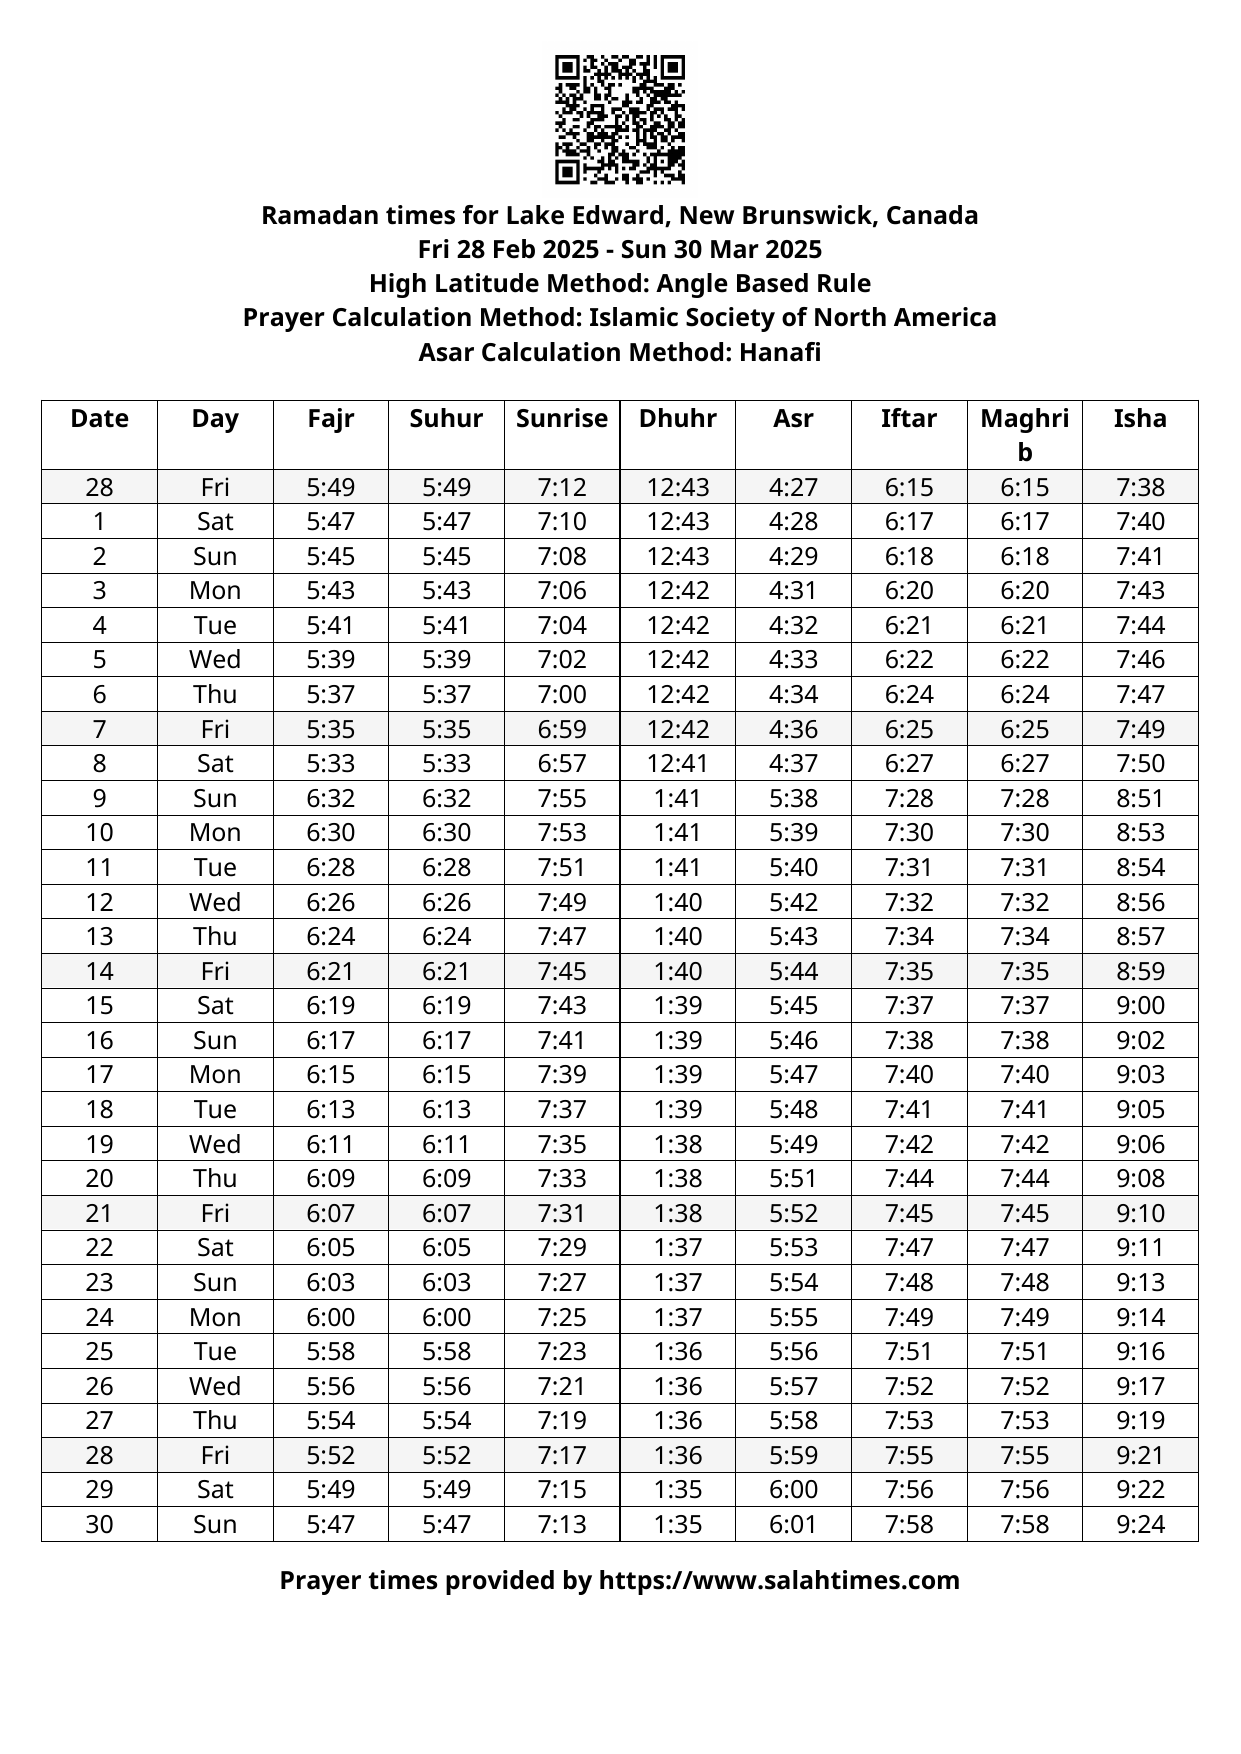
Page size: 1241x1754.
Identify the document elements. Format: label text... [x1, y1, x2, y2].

table_cell 6:27 [968, 746, 1082, 780]
table_cell 7:39 [505, 1058, 619, 1091]
table_header Sunrise [505, 401, 619, 469]
table_cell 5:49 [389, 470, 504, 503]
table_cell 6:20 [968, 574, 1082, 607]
table_cell 5:37 [274, 677, 388, 711]
table_cell 4:31 [736, 574, 851, 607]
table_cell Mon [158, 1058, 273, 1091]
table_cell 1:36 [621, 1334, 735, 1368]
table_cell 7:43 [505, 989, 619, 1022]
table_cell 7:49 [968, 1300, 1082, 1333]
table_cell 5:55 [736, 1300, 851, 1333]
table_cell 4 [42, 608, 157, 642]
text Fri 28 Feb 2025 - Sun 30 Mar 2025 [42, 232, 1198, 266]
table_header Day [158, 401, 273, 469]
table_cell 1:39 [621, 1092, 735, 1126]
table_cell 5:47 [389, 1507, 504, 1541]
table_cell 1:35 [621, 1507, 735, 1541]
table_cell 15 [42, 989, 157, 1022]
table_cell 5:44 [736, 954, 851, 987]
table_cell 6:13 [389, 1092, 504, 1126]
table_cell 6:17 [274, 1023, 388, 1057]
table_cell 5:47 [736, 1058, 851, 1091]
table_cell 6 [42, 677, 157, 711]
table_cell 6:59 [505, 712, 619, 745]
table_cell 5:51 [736, 1161, 851, 1195]
table_cell Sat [158, 1473, 273, 1506]
table_cell 9:21 [1083, 1438, 1198, 1472]
table_cell 6:17 [389, 1023, 504, 1057]
table_cell 8:53 [1083, 816, 1198, 849]
table_cell 28 [42, 1438, 157, 1472]
table_cell 5:49 [389, 1473, 504, 1506]
table_cell 5:52 [736, 1196, 851, 1229]
table_cell 7:34 [968, 919, 1082, 953]
table_cell 5:40 [736, 850, 851, 884]
table_cell 11 [42, 850, 157, 884]
table_cell 5:52 [389, 1438, 504, 1472]
table_cell Fri [158, 712, 273, 745]
table_cell Wed [158, 1127, 273, 1160]
table_cell 7:21 [505, 1369, 619, 1402]
table_cell 5:39 [274, 643, 388, 676]
table_cell 9:14 [1083, 1300, 1198, 1333]
table_cell 26 [42, 1369, 157, 1402]
table_cell 16 [42, 1023, 157, 1057]
table_cell 7:44 [968, 1161, 1082, 1195]
table_cell 19 [42, 1127, 157, 1160]
table_cell 7:35 [968, 954, 1082, 987]
table_cell 7:10 [505, 504, 619, 538]
table_cell 6:25 [968, 712, 1082, 745]
table_cell 9:00 [1083, 989, 1198, 1022]
table_cell 8:51 [1083, 781, 1198, 814]
table_cell 7:40 [1083, 504, 1198, 538]
table_cell 5:43 [389, 574, 504, 607]
table_cell 5:58 [389, 1334, 504, 1368]
table_cell 6:57 [505, 746, 619, 780]
table_cell 21 [42, 1196, 157, 1229]
table_header Iftar [852, 401, 967, 469]
table_cell 9:19 [1083, 1404, 1198, 1437]
table_cell 7:31 [852, 850, 967, 884]
table_cell 6:17 [968, 504, 1082, 538]
table_cell 22 [42, 1231, 157, 1264]
table_cell 7:30 [968, 816, 1082, 849]
table_cell 1:39 [621, 989, 735, 1022]
table_cell 5:56 [389, 1369, 504, 1402]
table_cell Mon [158, 816, 273, 849]
table_cell 5:54 [736, 1265, 851, 1299]
table_cell 5:58 [274, 1334, 388, 1368]
table_cell 6:15 [389, 1058, 504, 1091]
table_cell 1:40 [621, 954, 735, 987]
table_cell 6:24 [274, 919, 388, 953]
table_cell 5:39 [736, 816, 851, 849]
table_cell Fri [158, 470, 273, 503]
table_cell 7:37 [505, 1092, 619, 1126]
table_cell 6:25 [852, 712, 967, 745]
table_cell 5:48 [736, 1092, 851, 1126]
table_cell Tue [158, 850, 273, 884]
table_cell 6:07 [274, 1196, 388, 1229]
table_cell 7:41 [968, 1092, 1082, 1126]
table_cell 7 [42, 712, 157, 745]
table_cell 6:24 [852, 677, 967, 711]
table_cell 6:00 [274, 1300, 388, 1333]
table_cell 7:48 [968, 1265, 1082, 1299]
table_cell 5:38 [736, 781, 851, 814]
table_cell 7:19 [505, 1404, 619, 1437]
table_cell 6:21 [852, 608, 967, 642]
table_cell 17 [42, 1058, 157, 1091]
table_cell 6:21 [968, 608, 1082, 642]
table_cell 6:32 [389, 781, 504, 814]
table_cell 10 [42, 816, 157, 849]
table_cell 9:11 [1083, 1231, 1198, 1264]
table_cell 5:42 [736, 885, 851, 918]
text High Latitude Method: Angle Based Rule [42, 266, 1198, 300]
table_cell 20 [42, 1161, 157, 1195]
table_cell 6:00 [736, 1473, 851, 1506]
table_cell 2 [42, 539, 157, 572]
table_cell 5:53 [736, 1231, 851, 1264]
table_cell 9:08 [1083, 1161, 1198, 1195]
table_cell 7:53 [505, 816, 619, 849]
table_cell 12:43 [621, 504, 735, 538]
table_cell Sun [158, 1507, 273, 1541]
table_cell 5:52 [274, 1438, 388, 1472]
table_header Dhuhr [621, 401, 735, 469]
table_cell 9:13 [1083, 1265, 1198, 1299]
table_cell 1:39 [621, 1058, 735, 1091]
table_cell 6:18 [852, 539, 967, 572]
table_cell Wed [158, 1369, 273, 1402]
table_header Asr [736, 401, 851, 469]
table_cell 27 [42, 1404, 157, 1437]
table_cell 7:58 [852, 1507, 967, 1541]
table_cell 7:41 [1083, 539, 1198, 572]
table_cell 7:33 [505, 1161, 619, 1195]
table_cell 28 [42, 470, 157, 503]
table_cell 7:34 [852, 919, 967, 953]
table_cell Sat [158, 1231, 273, 1264]
table_cell 7:45 [968, 1196, 1082, 1229]
table_cell 6:17 [852, 504, 967, 538]
table_cell 6:00 [389, 1300, 504, 1333]
table_cell 6:27 [852, 746, 967, 780]
table_cell 6:07 [389, 1196, 504, 1229]
table_cell 6:21 [274, 954, 388, 987]
table_cell 5:37 [389, 677, 504, 711]
table_cell 9:10 [1083, 1196, 1198, 1229]
table_cell 7:49 [505, 885, 619, 918]
table_cell 7:43 [1083, 574, 1198, 607]
table_cell 1:40 [621, 919, 735, 953]
table_cell 5:54 [389, 1404, 504, 1437]
table_cell 7:27 [505, 1265, 619, 1299]
table_cell 7:47 [968, 1231, 1082, 1264]
table_cell 6:20 [852, 574, 967, 607]
table_cell 6:15 [968, 470, 1082, 503]
table_cell 1:37 [621, 1265, 735, 1299]
table_cell 9:16 [1083, 1334, 1198, 1368]
table_cell 7:47 [1083, 677, 1198, 711]
table_cell 7:46 [1083, 643, 1198, 676]
table_cell 7:56 [852, 1473, 967, 1506]
table_cell 6:11 [389, 1127, 504, 1160]
table_cell 5:54 [274, 1404, 388, 1437]
table_cell 5:41 [274, 608, 388, 642]
table_cell Thu [158, 919, 273, 953]
table_cell 7:53 [968, 1404, 1082, 1437]
table_cell Wed [158, 643, 273, 676]
table_cell 7:23 [505, 1334, 619, 1368]
table_cell Wed [158, 885, 273, 918]
table_cell 7:37 [968, 989, 1082, 1022]
table_cell 5:49 [736, 1127, 851, 1160]
table_cell 5:45 [736, 989, 851, 1022]
table_cell 7:42 [968, 1127, 1082, 1160]
table_cell 5:56 [274, 1369, 388, 1402]
table_cell 5:47 [274, 504, 388, 538]
table_cell 1:36 [621, 1404, 735, 1437]
table_cell 6:09 [274, 1161, 388, 1195]
table_cell 7:28 [968, 781, 1082, 814]
table_cell 9:22 [1083, 1473, 1198, 1506]
table_cell 6:05 [274, 1231, 388, 1264]
table_cell 7:04 [505, 608, 619, 642]
table_cell 5:43 [736, 919, 851, 953]
table_cell 7:15 [505, 1473, 619, 1506]
table_cell 9:17 [1083, 1369, 1198, 1402]
table_cell 6:24 [968, 677, 1082, 711]
table_cell 1:35 [621, 1473, 735, 1506]
table_cell 7:29 [505, 1231, 619, 1264]
table_cell 6:15 [852, 470, 967, 503]
text Prayer times provided by https://www.salahtimes.com [42, 1563, 1198, 1597]
table_cell 7:45 [852, 1196, 967, 1229]
table_cell 9 [42, 781, 157, 814]
table_cell 8 [42, 746, 157, 780]
table_cell 7:25 [505, 1300, 619, 1333]
table_cell 5:57 [736, 1369, 851, 1402]
table_cell 7:40 [852, 1058, 967, 1091]
table_cell 7:41 [505, 1023, 619, 1057]
table_cell 7:48 [852, 1265, 967, 1299]
table_cell 7:49 [852, 1300, 967, 1333]
table_cell Fri [158, 954, 273, 987]
table_cell 5:59 [736, 1438, 851, 1472]
table_cell 5:45 [389, 539, 504, 572]
table_cell 1:37 [621, 1300, 735, 1333]
table_cell 24 [42, 1300, 157, 1333]
table_cell 9:05 [1083, 1092, 1198, 1126]
table_cell 5 [42, 643, 157, 676]
table_cell 18 [42, 1092, 157, 1126]
table_cell 5:35 [274, 712, 388, 745]
table_cell 1:37 [621, 1231, 735, 1264]
table_cell 7:51 [505, 850, 619, 884]
table_cell 1:36 [621, 1438, 735, 1472]
table_cell 7:35 [505, 1127, 619, 1160]
table_cell 7:47 [505, 919, 619, 953]
text Prayer Calculation Method: Islamic Society of North America [42, 300, 1198, 334]
table_cell 7:02 [505, 643, 619, 676]
table_cell 6:28 [274, 850, 388, 884]
table_cell 7:08 [505, 539, 619, 572]
table_cell 7:37 [852, 989, 967, 1022]
table_cell 1:38 [621, 1127, 735, 1160]
table_cell 30 [42, 1507, 157, 1541]
table_cell 1 [42, 504, 157, 538]
table_cell 6:26 [274, 885, 388, 918]
table_cell 6:03 [274, 1265, 388, 1299]
table_cell Sat [158, 746, 273, 780]
table_cell 9:03 [1083, 1058, 1198, 1091]
table_cell 7:32 [852, 885, 967, 918]
table_cell Fri [158, 1196, 273, 1229]
table_cell 4:32 [736, 608, 851, 642]
table_cell 14 [42, 954, 157, 987]
table_cell Thu [158, 1404, 273, 1437]
table_cell 4:34 [736, 677, 851, 711]
table_cell 6:03 [389, 1265, 504, 1299]
table_cell Thu [158, 1161, 273, 1195]
table_cell 4:29 [736, 539, 851, 572]
table_cell 7:31 [968, 850, 1082, 884]
table_cell 7:32 [968, 885, 1082, 918]
table_cell 12:42 [621, 574, 735, 607]
table_cell 12:42 [621, 712, 735, 745]
table_cell 5:39 [389, 643, 504, 676]
table_cell 7:53 [852, 1404, 967, 1437]
table_cell 7:00 [505, 677, 619, 711]
table_cell 6:28 [389, 850, 504, 884]
table_cell 29 [42, 1473, 157, 1506]
table_cell Mon [158, 1300, 273, 1333]
table_cell 7:35 [852, 954, 967, 987]
table_cell 6:24 [389, 919, 504, 953]
table_cell 12:43 [621, 539, 735, 572]
table_cell 7:13 [505, 1507, 619, 1541]
table_cell 6:22 [852, 643, 967, 676]
table_cell Thu [158, 677, 273, 711]
text Ramadan times for Lake Edward, New Brunswick, Canada [42, 198, 1198, 232]
table_cell 7:38 [968, 1023, 1082, 1057]
table_cell 6:13 [274, 1092, 388, 1126]
table_cell 6:30 [389, 816, 504, 849]
picture [542, 41, 699, 198]
table_cell 7:50 [1083, 746, 1198, 780]
table_cell Sat [158, 504, 273, 538]
table_cell 25 [42, 1334, 157, 1368]
table_cell 5:33 [274, 746, 388, 780]
table_cell 6:32 [274, 781, 388, 814]
table_cell 5:47 [389, 504, 504, 538]
table_cell 8:54 [1083, 850, 1198, 884]
table_cell 12:41 [621, 746, 735, 780]
table_cell 6:15 [274, 1058, 388, 1091]
table_cell 6:11 [274, 1127, 388, 1160]
table_cell 7:47 [852, 1231, 967, 1264]
table_cell 7:30 [852, 816, 967, 849]
table_cell 5:45 [274, 539, 388, 572]
table_cell 7:06 [505, 574, 619, 607]
table_cell 5:49 [274, 1473, 388, 1506]
table_cell 4:37 [736, 746, 851, 780]
table_cell 6:21 [389, 954, 504, 987]
table_cell 7:58 [968, 1507, 1082, 1541]
table_cell 23 [42, 1265, 157, 1299]
table_cell 7:51 [852, 1334, 967, 1368]
table_header Suhur [389, 401, 504, 469]
table_cell 7:55 [968, 1438, 1082, 1472]
table_cell 5:46 [736, 1023, 851, 1057]
table_cell 7:44 [852, 1161, 967, 1195]
text Asar Calculation Method: Hanafi [42, 334, 1198, 368]
table_cell 6:30 [274, 816, 388, 849]
table_cell 1:36 [621, 1369, 735, 1402]
table_cell 7:40 [968, 1058, 1082, 1091]
table_cell Mon [158, 574, 273, 607]
table_cell 7:55 [852, 1438, 967, 1472]
table_header Isha [1083, 401, 1198, 469]
table_cell 8:59 [1083, 954, 1198, 987]
table_cell 7:52 [852, 1369, 967, 1402]
table_header Fajr [274, 401, 388, 469]
table_cell 7:38 [852, 1023, 967, 1057]
table_cell 8:57 [1083, 919, 1198, 953]
table_cell 3 [42, 574, 157, 607]
table_cell 7:42 [852, 1127, 967, 1160]
table_cell 5:33 [389, 746, 504, 780]
table_cell 7:51 [968, 1334, 1082, 1368]
table_cell 12 [42, 885, 157, 918]
table_cell 1:41 [621, 781, 735, 814]
table_cell 6:22 [968, 643, 1082, 676]
table_cell 7:41 [852, 1092, 967, 1126]
table_cell 5:56 [736, 1334, 851, 1368]
table_cell 6:19 [274, 989, 388, 1022]
table_cell 6:19 [389, 989, 504, 1022]
table_cell 6:09 [389, 1161, 504, 1195]
table_cell Tue [158, 1334, 273, 1368]
table_cell 1:38 [621, 1161, 735, 1195]
table_cell 1:41 [621, 850, 735, 884]
table_cell 5:58 [736, 1404, 851, 1437]
table_cell 7:49 [1083, 712, 1198, 745]
table_cell 6:18 [968, 539, 1082, 572]
table_cell 12:42 [621, 608, 735, 642]
table_cell Sat [158, 989, 273, 1022]
table_cell 9:06 [1083, 1127, 1198, 1160]
table_cell 9:02 [1083, 1023, 1198, 1057]
table_cell 4:27 [736, 470, 851, 503]
table_cell 1:41 [621, 816, 735, 849]
table_cell 4:28 [736, 504, 851, 538]
table_cell 4:36 [736, 712, 851, 745]
table_cell 5:41 [389, 608, 504, 642]
table_cell Sun [158, 1265, 273, 1299]
table_cell 6:01 [736, 1507, 851, 1541]
table_cell 6:05 [389, 1231, 504, 1264]
table_cell 8:56 [1083, 885, 1198, 918]
table_cell 5:47 [274, 1507, 388, 1541]
table_cell 7:45 [505, 954, 619, 987]
table_cell 1:40 [621, 885, 735, 918]
table_cell 13 [42, 919, 157, 953]
table_cell 5:35 [389, 712, 504, 745]
table_cell 1:39 [621, 1023, 735, 1057]
table_cell 7:56 [968, 1473, 1082, 1506]
table_cell 1:38 [621, 1196, 735, 1229]
table_cell 7:31 [505, 1196, 619, 1229]
table_cell 9:24 [1083, 1507, 1198, 1541]
table_cell 7:17 [505, 1438, 619, 1472]
table_cell 7:28 [852, 781, 967, 814]
table_cell 4:33 [736, 643, 851, 676]
table_header Date [42, 401, 157, 469]
table_cell Sun [158, 1023, 273, 1057]
table_cell 12:43 [621, 470, 735, 503]
table_cell Tue [158, 1092, 273, 1126]
table_cell Tue [158, 608, 273, 642]
table_cell 6:26 [389, 885, 504, 918]
table_cell 12:42 [621, 643, 735, 676]
table_cell 7:55 [505, 781, 619, 814]
table_cell 7:12 [505, 470, 619, 503]
table_cell Sun [158, 781, 273, 814]
table_cell 7:38 [1083, 470, 1198, 503]
table_header Maghrib [968, 401, 1082, 469]
table_cell 7:52 [968, 1369, 1082, 1402]
table_cell 12:42 [621, 677, 735, 711]
table_cell 5:43 [274, 574, 388, 607]
table_cell Fri [158, 1438, 273, 1472]
table_cell 7:44 [1083, 608, 1198, 642]
table_cell 5:49 [274, 470, 388, 503]
table_cell Sun [158, 539, 273, 572]
